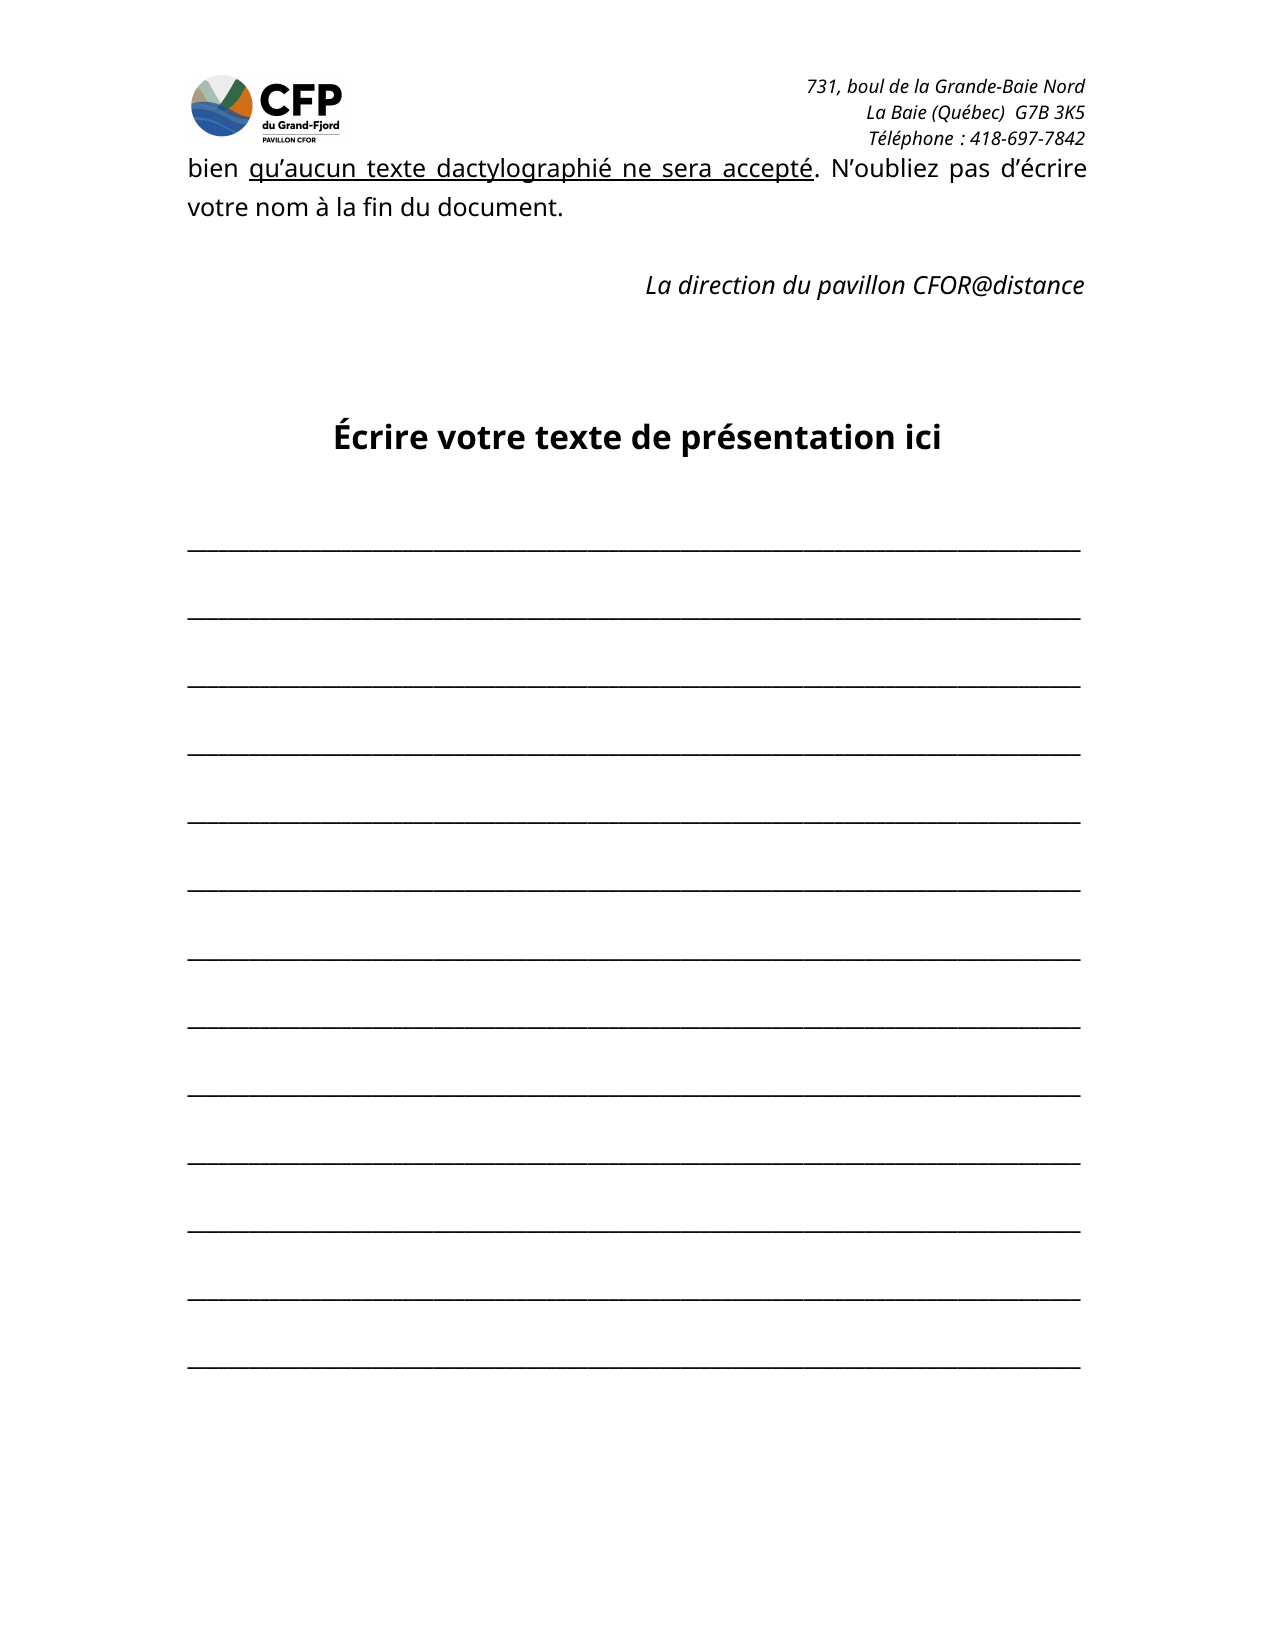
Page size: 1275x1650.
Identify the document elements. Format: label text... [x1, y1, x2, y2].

picture [187, 75, 348, 144]
text Écrire votre texte de présentation ici [187, 414, 1088, 459]
text La direction du pavillon CFOR@distance [187, 268, 1088, 302]
